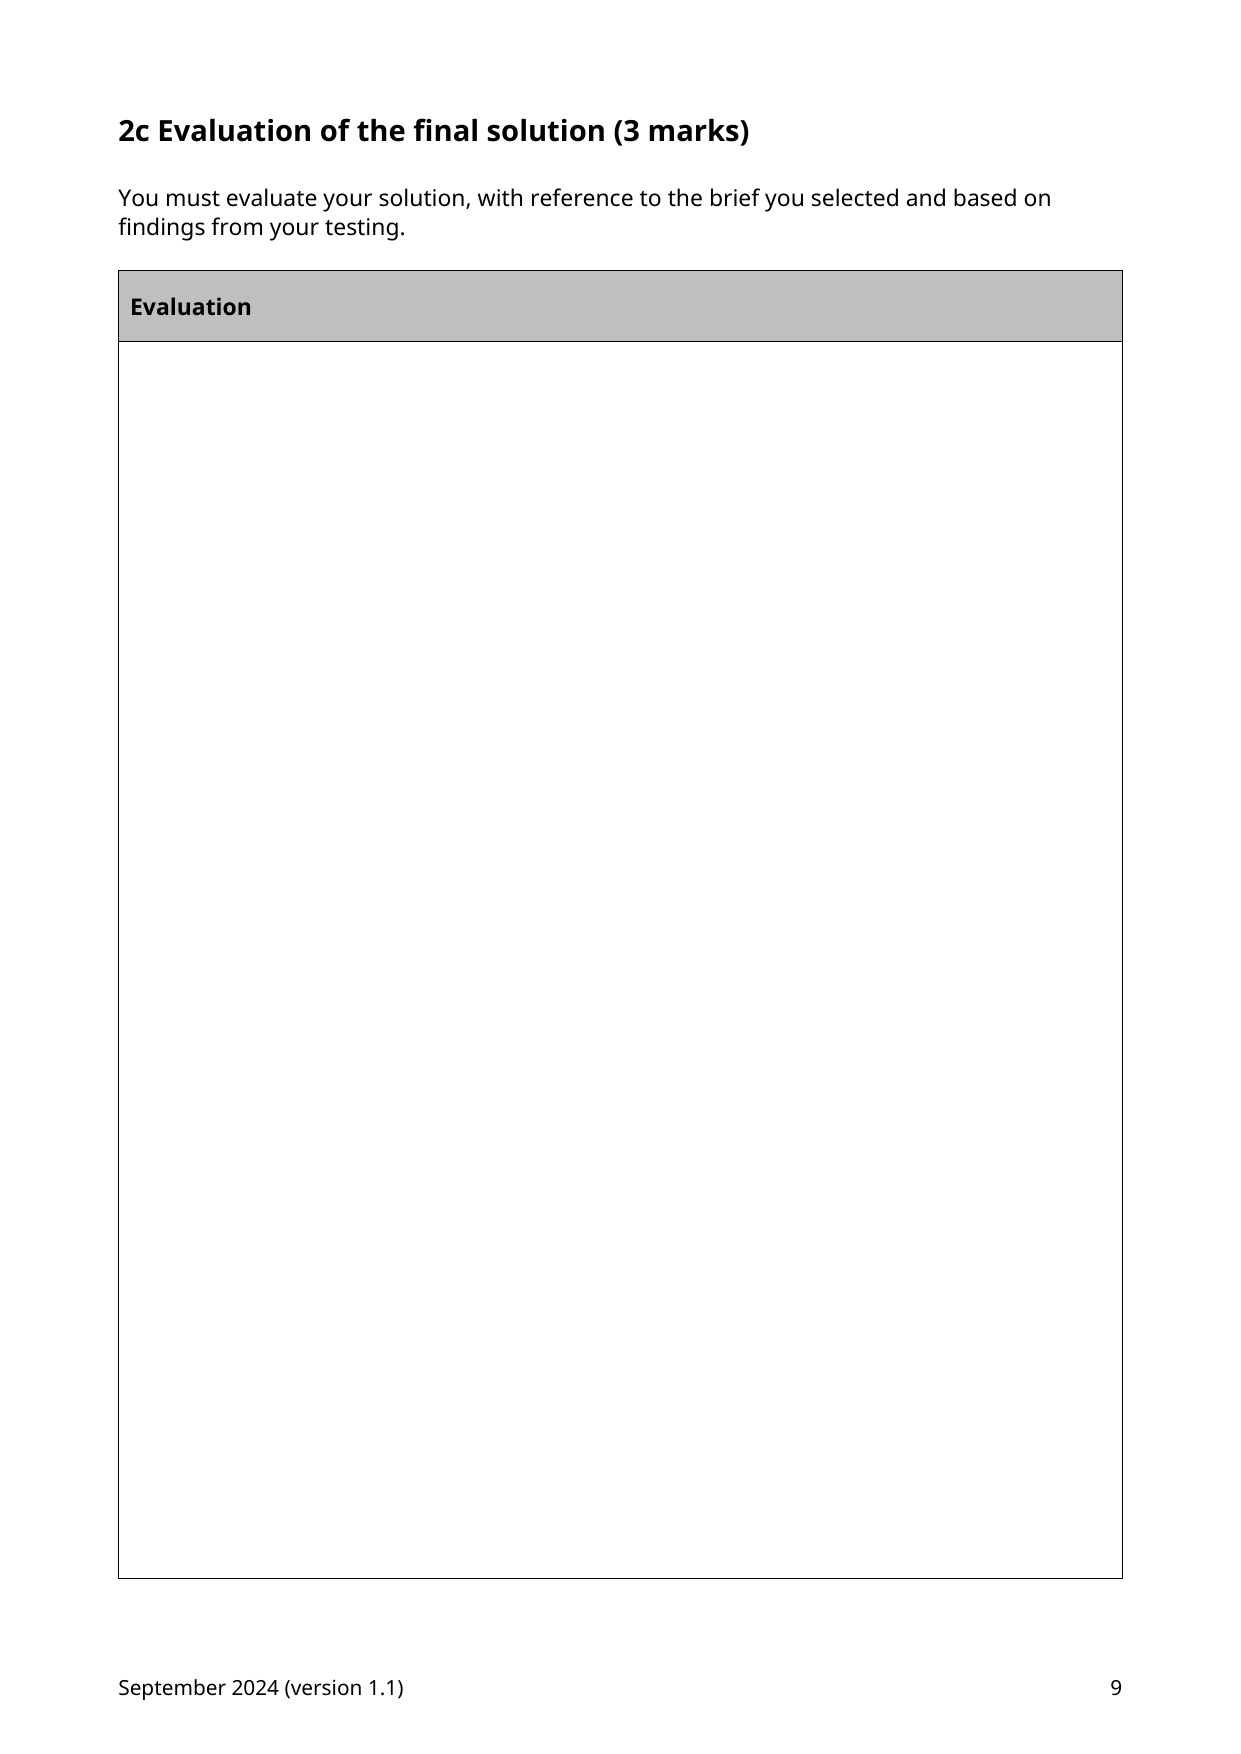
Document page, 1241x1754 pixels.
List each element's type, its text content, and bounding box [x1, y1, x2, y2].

table_cell [119, 342, 1122, 1577]
text You must evaluate your solution, with reference to the brief you selected and based on findings from your testing. [118, 183, 1122, 241]
subtitle 2c Evaluation of the final solution (3 marks) [118, 118, 1122, 147]
table_header Evaluation [119, 271, 1122, 341]
